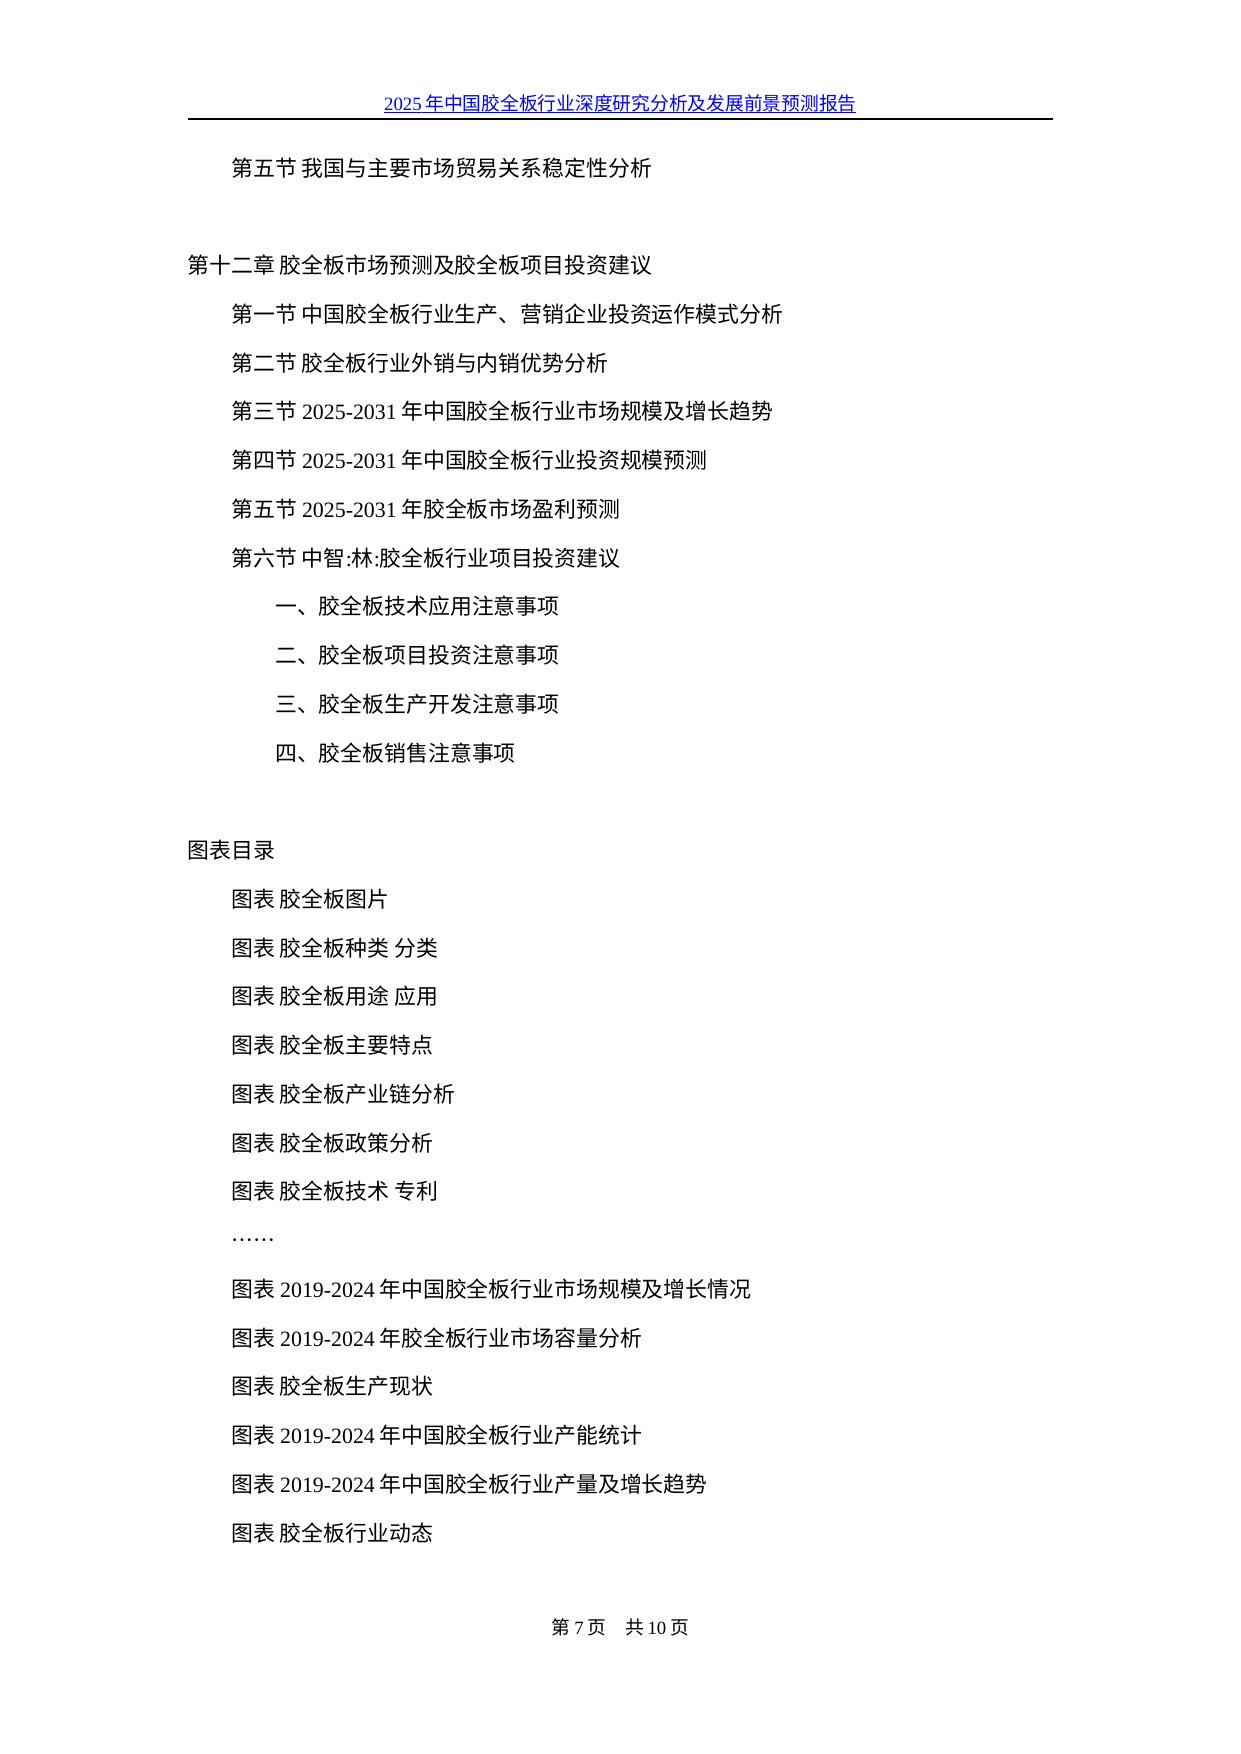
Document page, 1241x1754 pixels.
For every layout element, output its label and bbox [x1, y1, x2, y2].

text [187, 150, 1053, 1548]
